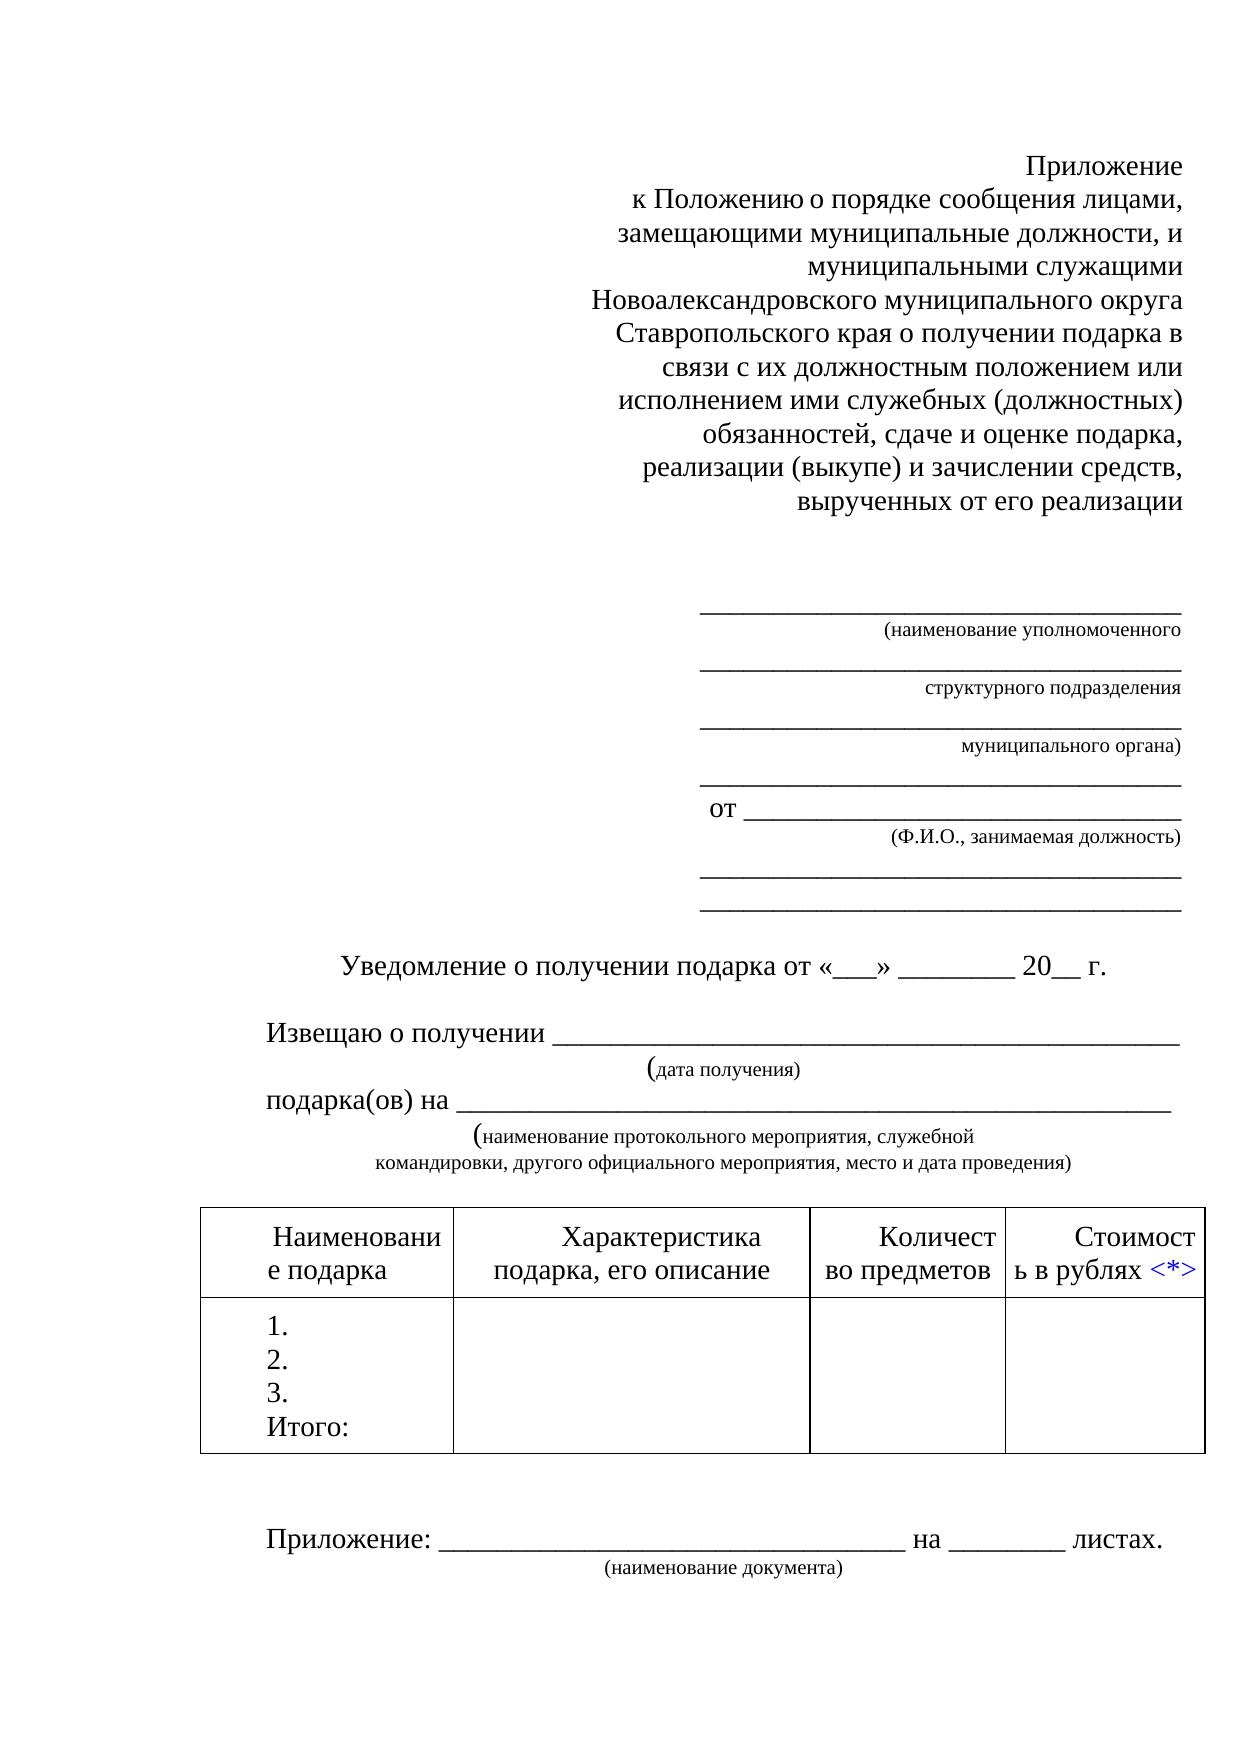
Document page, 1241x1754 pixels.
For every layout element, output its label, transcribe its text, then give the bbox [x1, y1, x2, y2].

text муниципального органа) [207, 732, 1181, 757]
text (наименование документа) [207, 1555, 1181, 1579]
text (наименование протокольного мероприятия, служебной [207, 1116, 1181, 1149]
text от ______________________________ [207, 790, 1181, 824]
text (Ф.И.О., занимаемая должность) [207, 824, 1181, 848]
text (наименование уполномоченного [207, 617, 1181, 641]
text Приложение: ________________________________ на ________ листах. [207, 1521, 1181, 1555]
text _________________________________ [207, 699, 1181, 732]
table_cell [811, 1298, 1005, 1453]
table_cell [454, 1298, 809, 1453]
table_header Характеристика подарка, его описание [454, 1208, 809, 1297]
text _________________________________ [207, 848, 1181, 881]
text _________________________________ [207, 881, 1181, 915]
text Уведомление о получении подарка от «___» ________ 20__ г. [207, 948, 1181, 982]
text _________________________________ [207, 584, 1181, 617]
table_header Наименование подарка [201, 1208, 453, 1297]
text _________________________________ [207, 641, 1181, 675]
text структурного подразделения [207, 675, 1181, 699]
table_header Приложение к Положению о порядке сообщения лицами, замещающими муниципальные должности, и муниципальными служащими Новоалександровского муниципального округа Ставропольского края о получении подарка в связи с их должностным положением или исполнением ими служебных (должностных) обязанностей, сдаче и оценке подарка, реализации (выкупе) и зачислении средств, вырученных от его реализации [561, 148, 1194, 550]
table_cell 1. 2. 3. Итого: [201, 1298, 453, 1453]
table_header Количество предметов [811, 1208, 1005, 1297]
table_cell [1006, 1298, 1204, 1453]
text _________________________________ [207, 757, 1181, 790]
text подарка(ов) на _________________________________________________ [207, 1082, 1181, 1116]
text командировки, другого официального мероприятия, место и дата проведения) [207, 1149, 1181, 1174]
table_header Стоимость в рублях <*> [1006, 1208, 1204, 1297]
text (дата получения) [207, 1049, 1181, 1082]
text Извещаю о получении ___________________________________________ [207, 1015, 1181, 1049]
